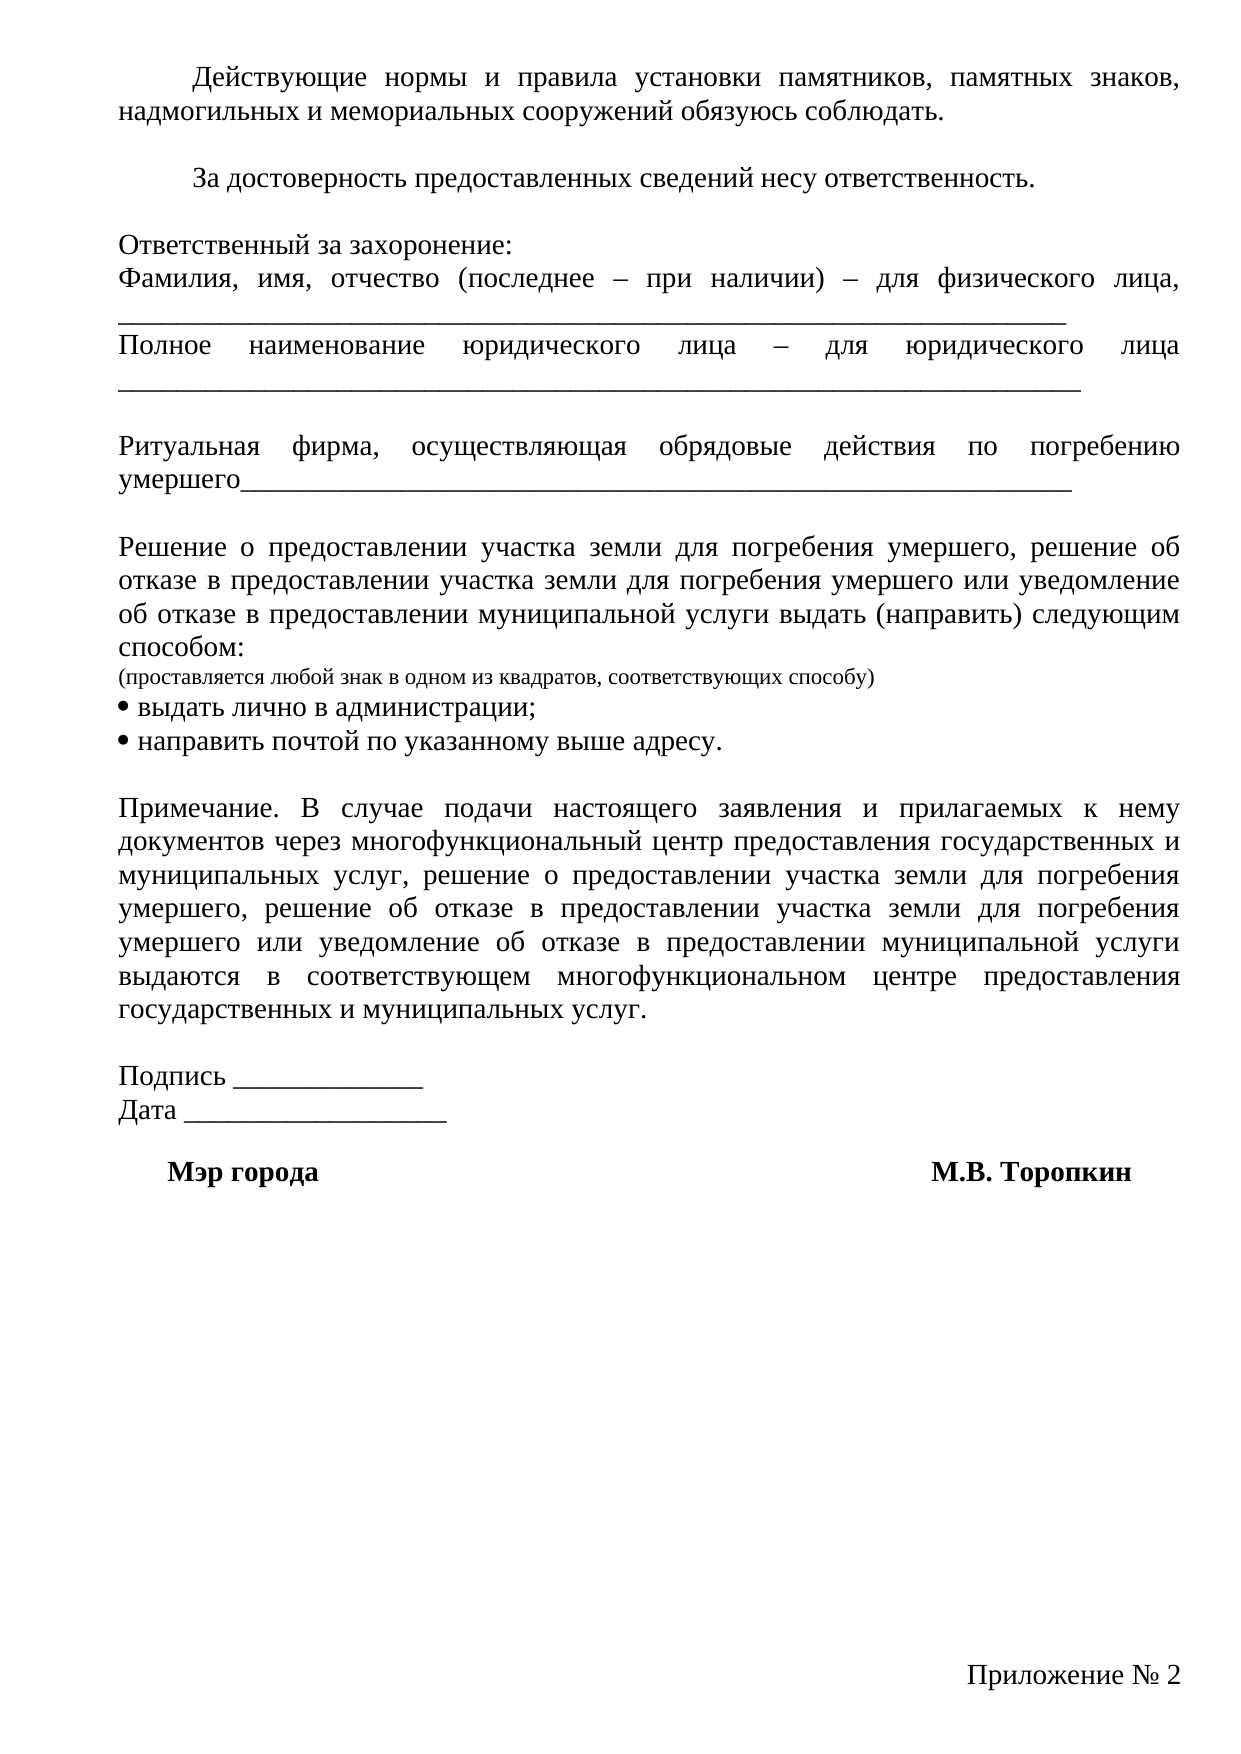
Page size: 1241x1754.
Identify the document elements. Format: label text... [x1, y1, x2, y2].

text Фамилия, имя, отчество (последнее – при наличии) – для физического лица, _________________________________________________________________ [118, 260, 1181, 327]
text выдать лично в администрации; [118, 689, 1181, 723]
text Ритуальная фирма, осуществляющая обрядовые действия по погребению умершего_________________________________________________________ [118, 428, 1181, 495]
text Приложение № 2 [118, 1657, 1181, 1691]
text (проставляется любой знак в одном из квадратов, соответствующих способу) [118, 663, 1181, 689]
text Мэр города М.В. Торопкин [118, 1154, 1181, 1188]
text Решение о предоставлении участка земли для погребения умершего, решение об отказе в предоставлении участка земли для погребения умершего или уведомление об отказе в предоставлении муниципальной услуги выдать (направить) следующим способом: [118, 529, 1181, 663]
text Примечание. В случае подачи настоящего заявления и прилагаемых к нему документов через многофункциональный центр предоставления государственных и муниципальных услуг, решение о предоставлении участка земли для погребения умершего, решение об отказе в предоставлении участка земли для погребения умершего или уведомление об отказе в предоставлении муниципальной услуги выдаются в соответствующем многофункциональном центре предоставления государственных и муниципальных услуг. [118, 790, 1181, 1025]
text За достоверность предоставленных сведений несу ответственность. [118, 160, 1181, 193]
text Полное наименование юридического лица – для юридического лица __________________________________________________________________ [118, 327, 1181, 394]
text Ответственный за захоронение: [118, 227, 1181, 260]
text Дата __________________ [118, 1092, 1181, 1125]
text Подпись _____________ [118, 1058, 1181, 1092]
text направить почтой по указанному выше адресу. [118, 723, 1181, 756]
text Действующие нормы и правила установки памятников, памятных знаков, надмогильных и мемориальных сооружений обязуюсь соблюдать. [118, 59, 1181, 126]
